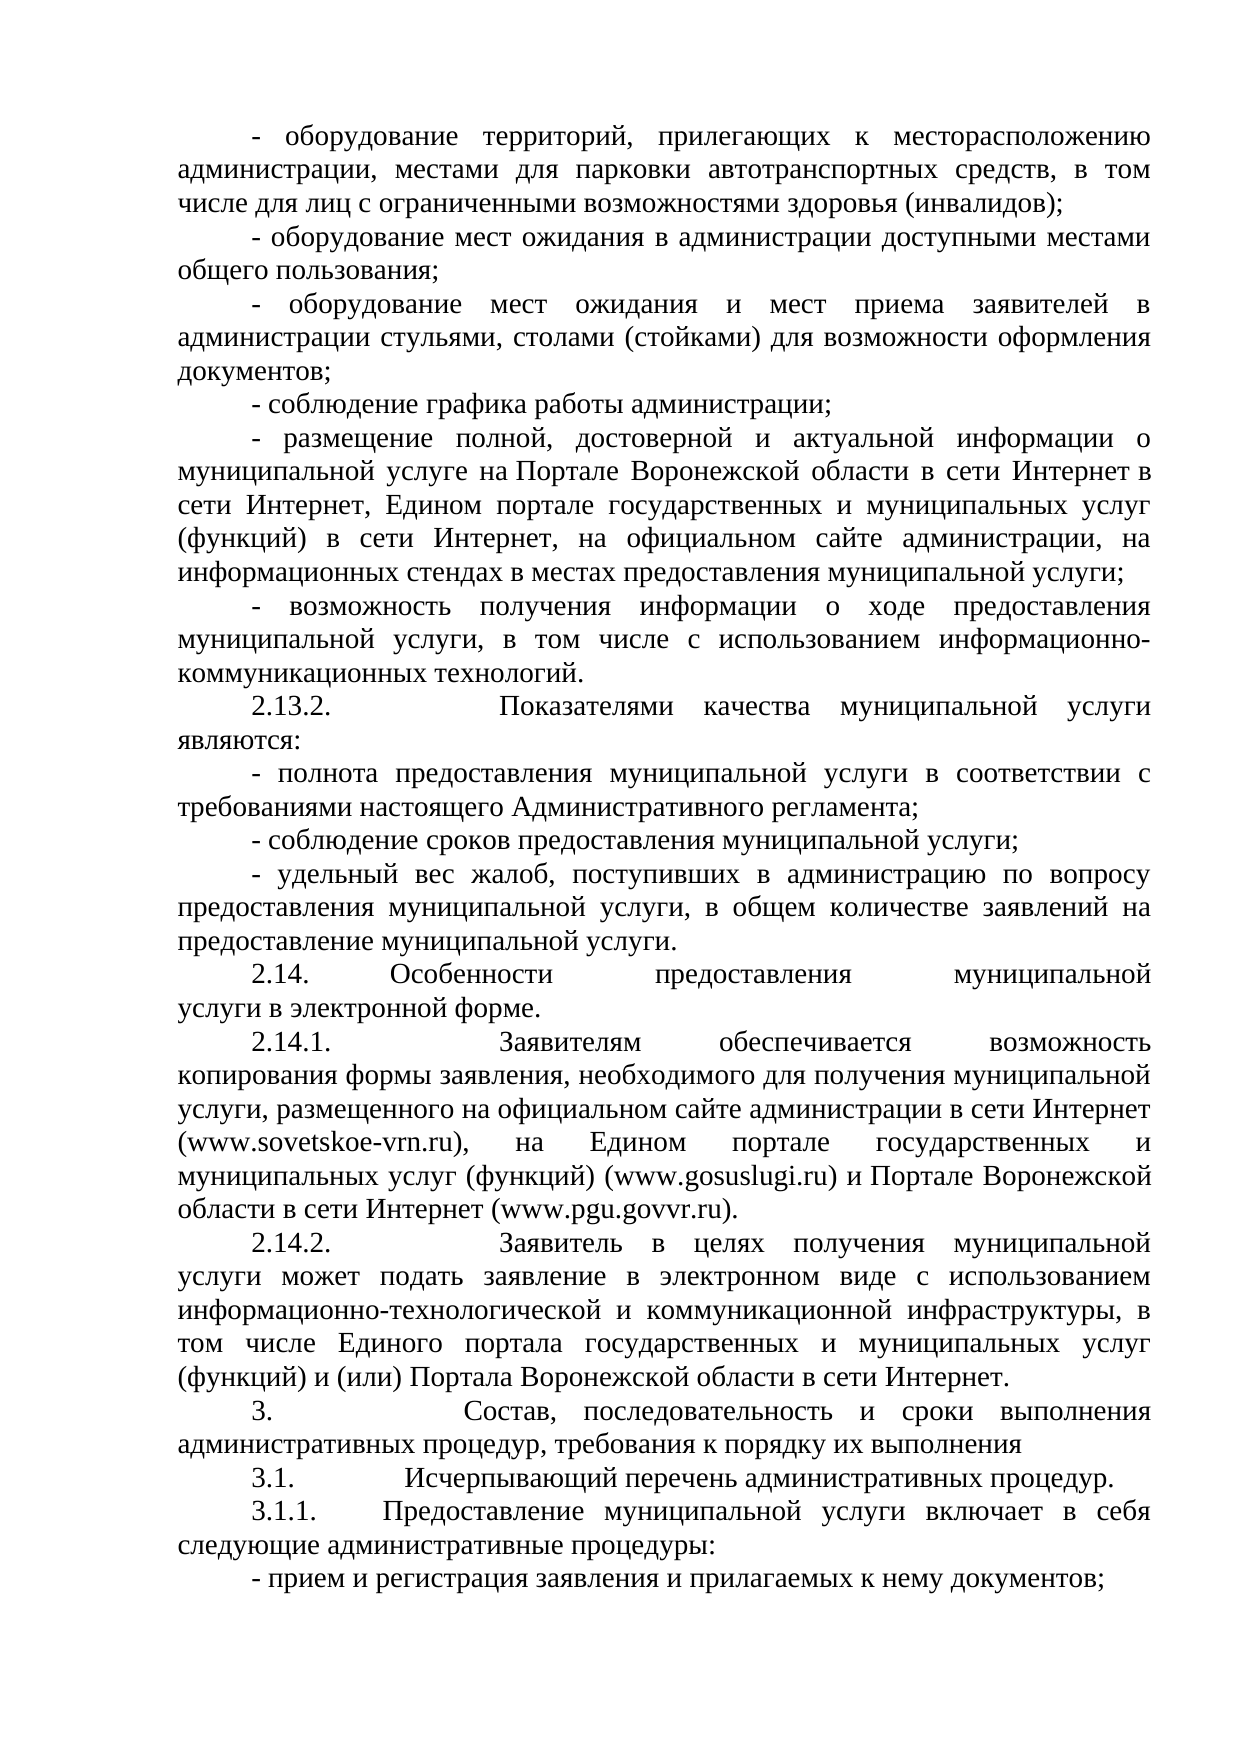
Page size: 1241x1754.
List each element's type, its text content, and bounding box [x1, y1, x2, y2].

text 2.14. Особенности предоставления муниципальной услуги в электронной форме. [177, 957, 1152, 1024]
text - возможность получения информации о ходе предоставления муниципальной услуги, в том числе с использованием информационно-коммуникационных технологий. [177, 588, 1152, 688]
text - соблюдение сроков предоставления муниципальной услуги; [177, 822, 1152, 856]
text 2.14.2. Заявитель в целях получения муниципальной услуги может подать заявление в электронном виде с использованием информационно-технологической и коммуникационной инфраструктуры, в том числе Единого портала государственных и муниципальных услуг (функций) и (или) Портала Воронежской области в сети Интернет. [177, 1225, 1152, 1393]
text 3.1.1. Предоставление муниципальной услуги включает в себя следующие административные процедуры: [177, 1493, 1152, 1560]
text - прием и регистрация заявления и прилагаемых к нему документов; [177, 1560, 1152, 1594]
text 2.13.2. Показателями качества муниципальной услуги являются: [177, 688, 1152, 755]
text - соблюдение графика работы администрации; [177, 386, 1152, 420]
text - оборудование территорий, прилегающих к месторасположению администрации, местами для парковки автотранспортных средств, в том числе для лиц с ограниченными возможностями здоровья (инвалидов); [177, 118, 1152, 219]
text 3.1. Исчерпывающий перечень административных процедур. [177, 1460, 1152, 1493]
text - полнота предоставления муниципальной услуги в соответствии с требованиями настоящего Административного регламента; [177, 755, 1152, 822]
text 2.14.1. Заявителям обеспечивается возможность копирования формы заявления, необходимого для получения муниципальной услуги, размещенного на официальном сайте администрации в сети Интернет (www.sovetskoe-vrn.ru), на Едином портале государственных и муниципальных услуг (функций) (www.gosuslugi.ru) и Портале Воронежской области в сети Интернет (www.pgu.govvr.ru). [177, 1024, 1152, 1225]
list Cостав, последовательность и сроки выполнения административных процедур, требования к порядку их выполнения [177, 1393, 1152, 1460]
text - размещение полной, достоверной и актуальной информации о муниципальной услуге на Портале Воронежской области в сети Интернет в сети Интернет, Едином портале государственных и муниципальных услуг (функций) в сети Интернет, на официальном сайте администрации, на информационных стендах в местах предоставления муниципальной услуги; [177, 420, 1152, 588]
text - оборудование мест ожидания в администрации доступными местами общего пользования; [177, 219, 1152, 286]
text - удельный вес жалоб, поступивших в администрацию по вопросу предоставления муниципальной услуги, в общем количестве заявлений на предоставление муниципальной услуги. [177, 856, 1152, 957]
text - оборудование мест ожидания и мест приема заявителей в администрации стульями, столами (стойками) для возможности оформления документов; [177, 286, 1152, 386]
